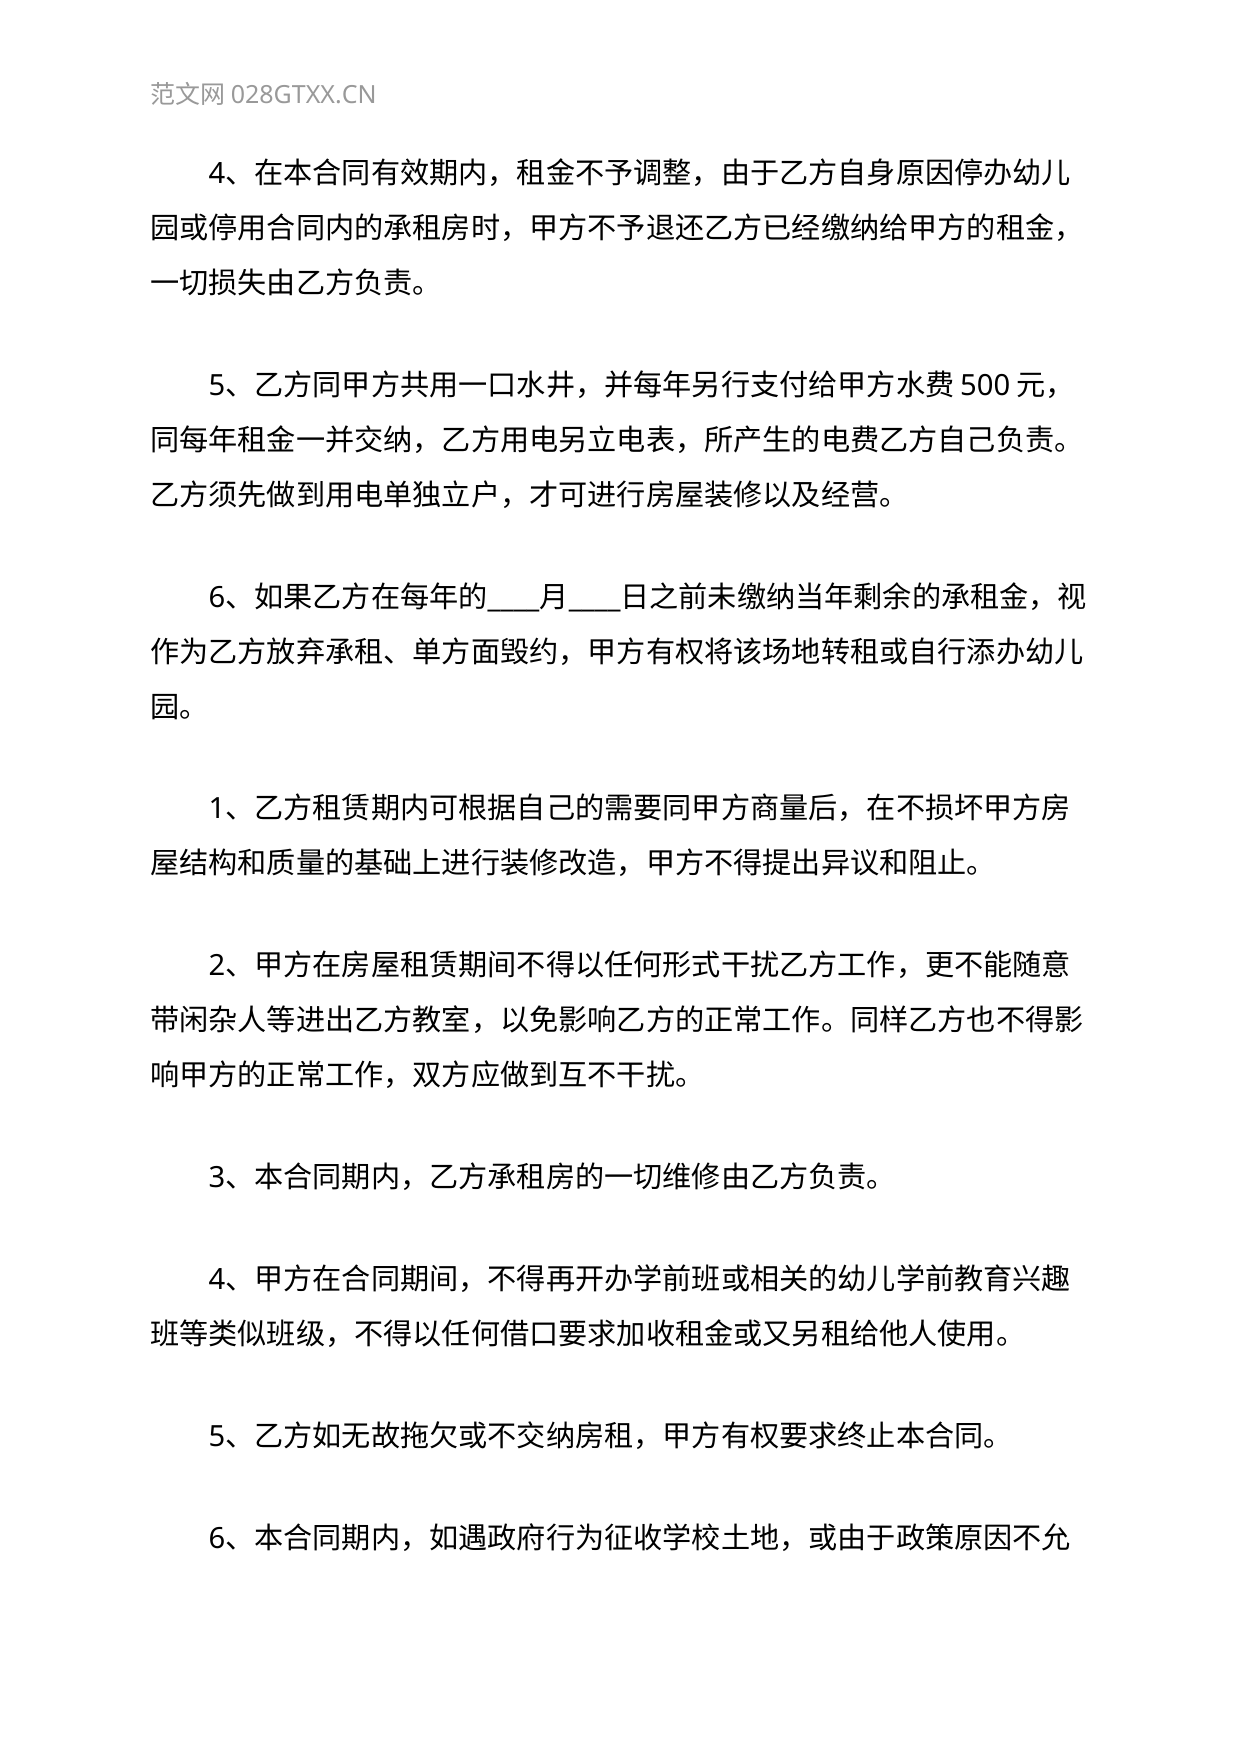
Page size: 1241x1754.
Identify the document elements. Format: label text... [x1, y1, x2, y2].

text 4、在本合同有效期内，租金不予调整，由于乙方自身原因停办幼儿园或停用合同内的承租房时，甲方不予退还乙方已经缴纳给甲方的租金，一切损失由乙方负责。 [150, 150, 1090, 302]
text 5、乙方如无故拖欠或不交纳房租，甲方有权要求终止本合同。 [150, 1412, 1090, 1454]
text 6、如果乙方在每年的____月____日之前未缴纳当年剩余的承租金，视作为乙方放弃承租、单方面毁约，甲方有权将该场地转租或自行添办幼儿园。 [150, 573, 1090, 726]
text 5、乙方同甲方共用一口水井，并每年另行支付给甲方水费500元，同每年租金一并交纳，乙方用电另立电表，所产生的电费乙方自己负责。乙方须先做到用电单独立户，才可进行房屋装修以及经营。 [150, 362, 1090, 514]
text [150, 1514, 1090, 1557]
text 1、乙方租赁期内可根据自己的需要同甲方商量后，在不损坏甲方房屋结构和质量的基础上进行装修改造，甲方不得提出异议和阻止。 [150, 785, 1090, 882]
text 2、甲方在房屋租赁期间不得以任何形式干扰乙方工作，更不能随意带闲杂人等进出乙方教室，以免影响乙方的正常工作。同样乙方也不得影响甲方的正常工作，双方应做到互不干扰。 [150, 942, 1090, 1094]
text 4、甲方在合同期间，不得再开办学前班或相关的幼儿学前教育兴趣班等类似班级，不得以任何借口要求加收租金或又另租给他人使用。 [150, 1255, 1090, 1353]
text 3、本合同期内，乙方承租房的一切维修由乙方负责。 [150, 1153, 1090, 1196]
